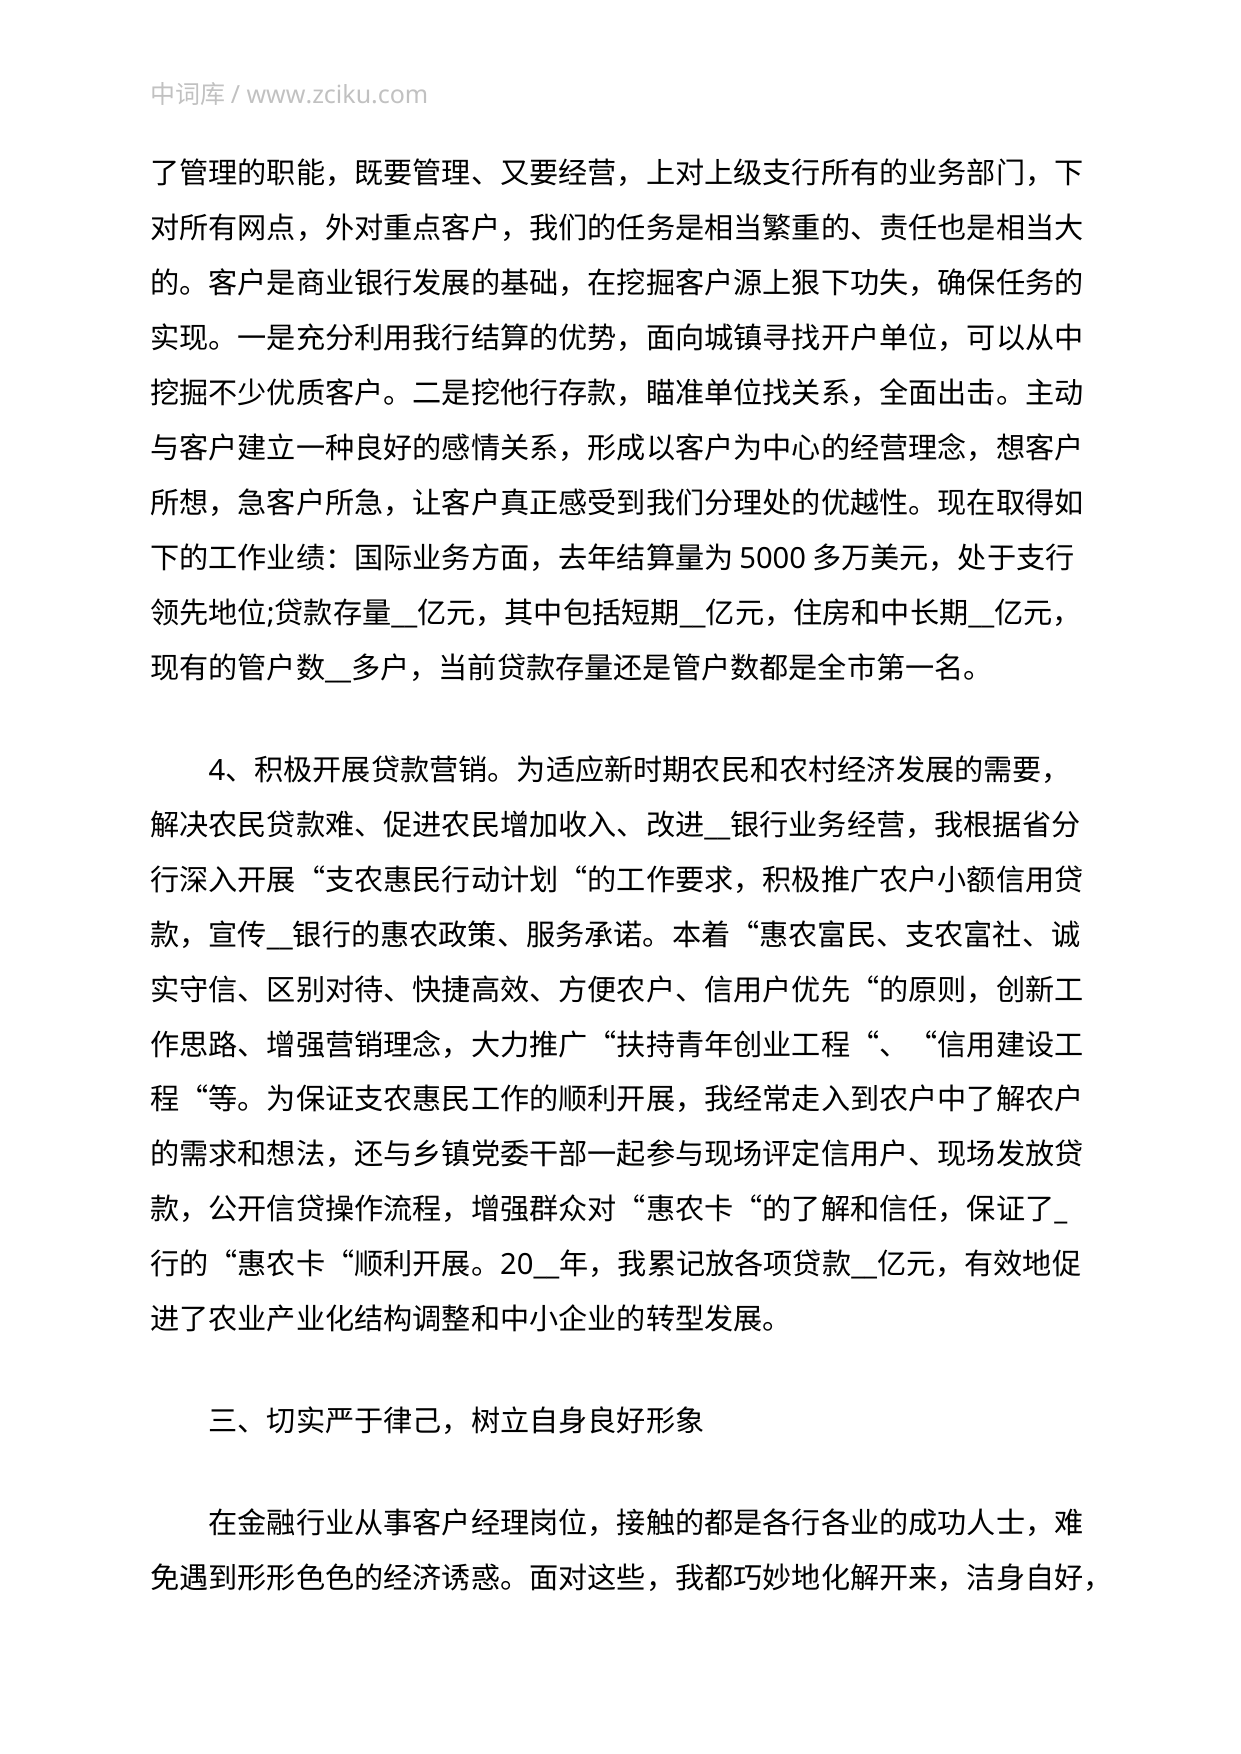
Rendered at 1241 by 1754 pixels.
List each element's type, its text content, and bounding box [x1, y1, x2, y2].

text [150, 150, 1090, 687]
text 4、积极开展贷款营销。为适应新时期农民和农村经济发展的需要，解决农民贷款难、促进农民增加收入、改进__银行业务经营，我根据省分行深入开展“支农惠民行动计划“的工作要求，积极推广农户小额信用贷款，宣传__银行的惠农政策、服务承诺。本着“惠农富民、支农富社、诚实守信、区别对待、快捷高效、方便农户、信用户优先“的原则，创新工作思路、增强营销理念，大力推广“扶持青年创业工程“、“信用建设工程“等。为保证支农惠民工作的顺利开展，我经常走入到农户中了解农户的需求和想法，还与乡镇党委干部一起参与现场评定信用户、现场发放贷款，公开信贷操作流程，增强群众对“惠农卡“的了解和信任，保证了_行的“惠农卡“顺利开展。20__年，我累记放各项贷款__亿元，有效地促进了农业产业化结构调整和中小企业的转型发展。 [150, 746, 1090, 1338]
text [150, 1499, 1090, 1596]
text 三、切实严于律己，树立自身良好形象 [150, 1397, 1090, 1440]
